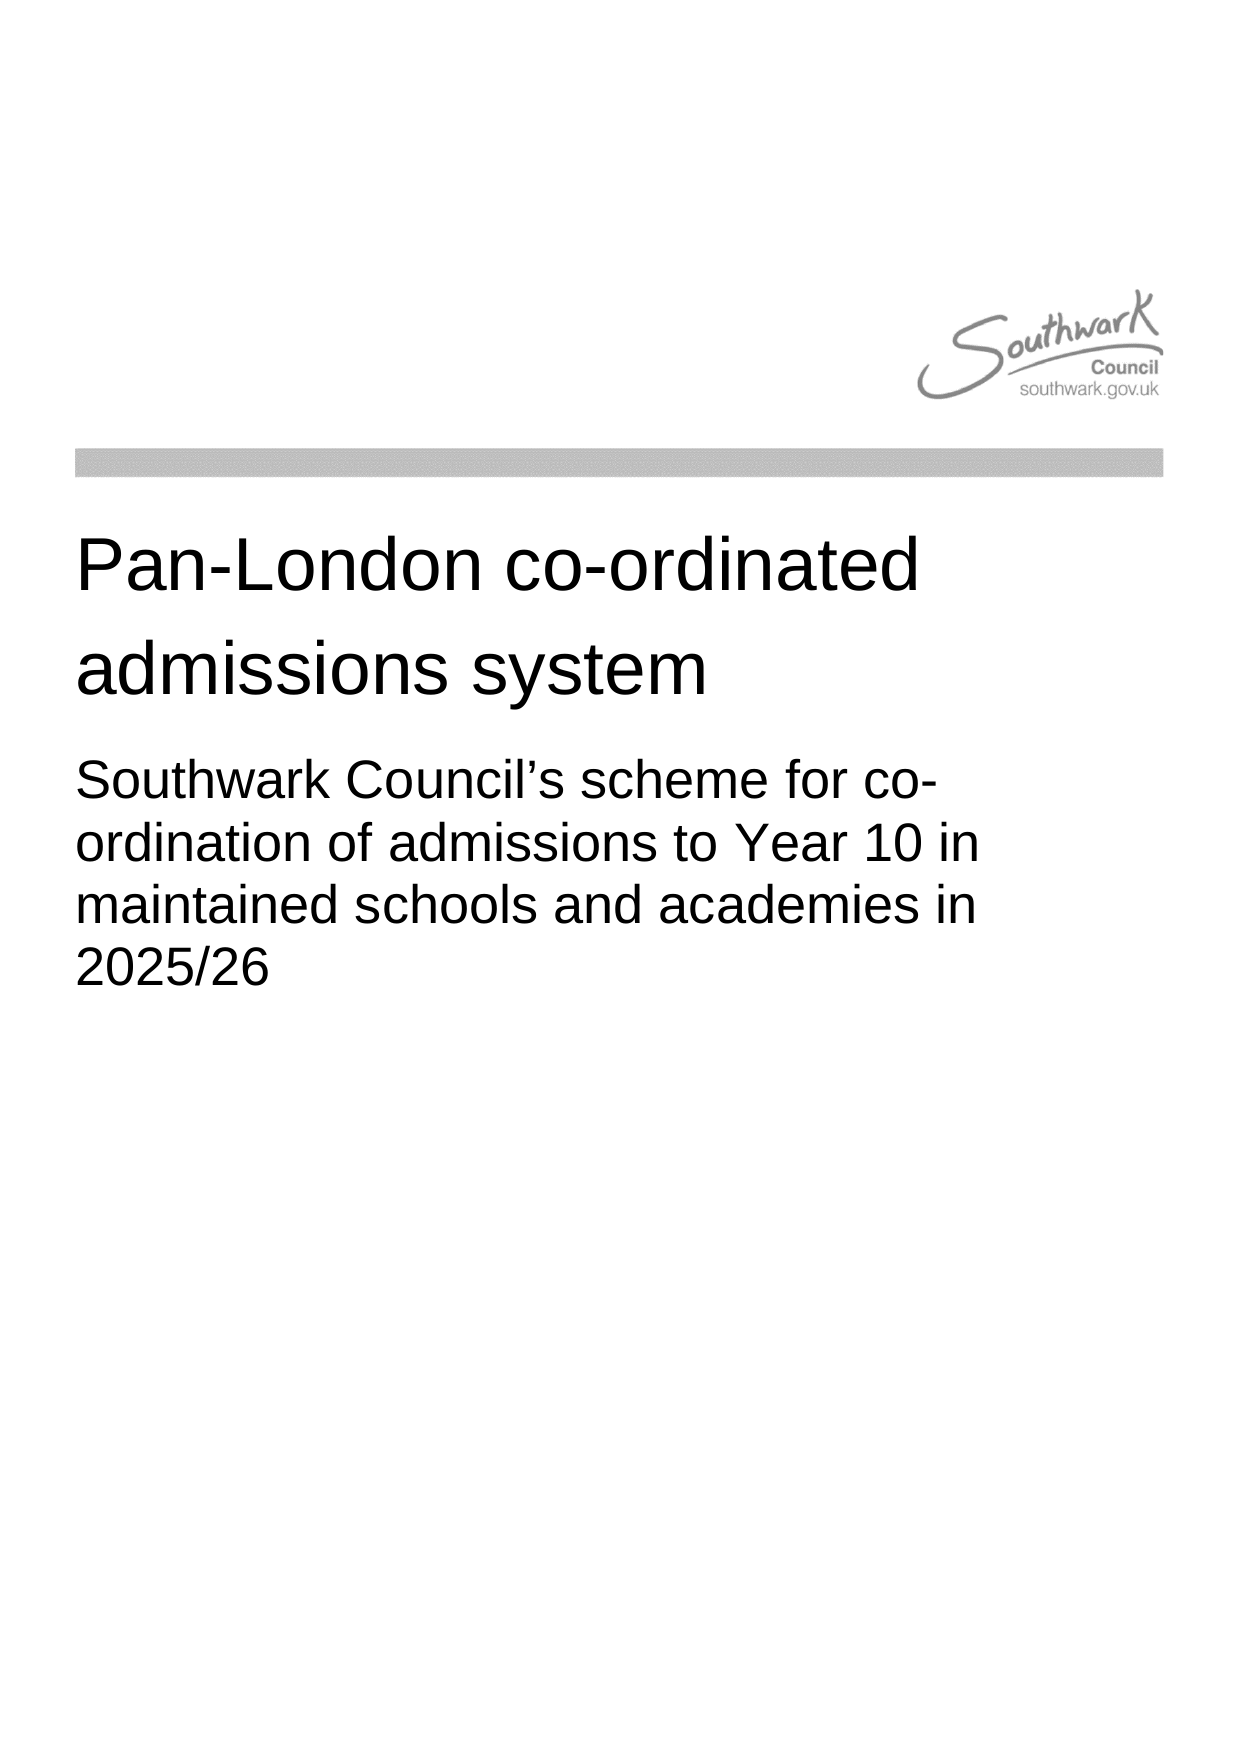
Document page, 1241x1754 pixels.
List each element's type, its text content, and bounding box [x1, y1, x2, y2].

picture [75, 273, 1164, 503]
subtitle Southwark Council’s scheme for co-ordination of admissions to Year 10 in maintained schools and academies in 2025/26 [75, 748, 1165, 997]
